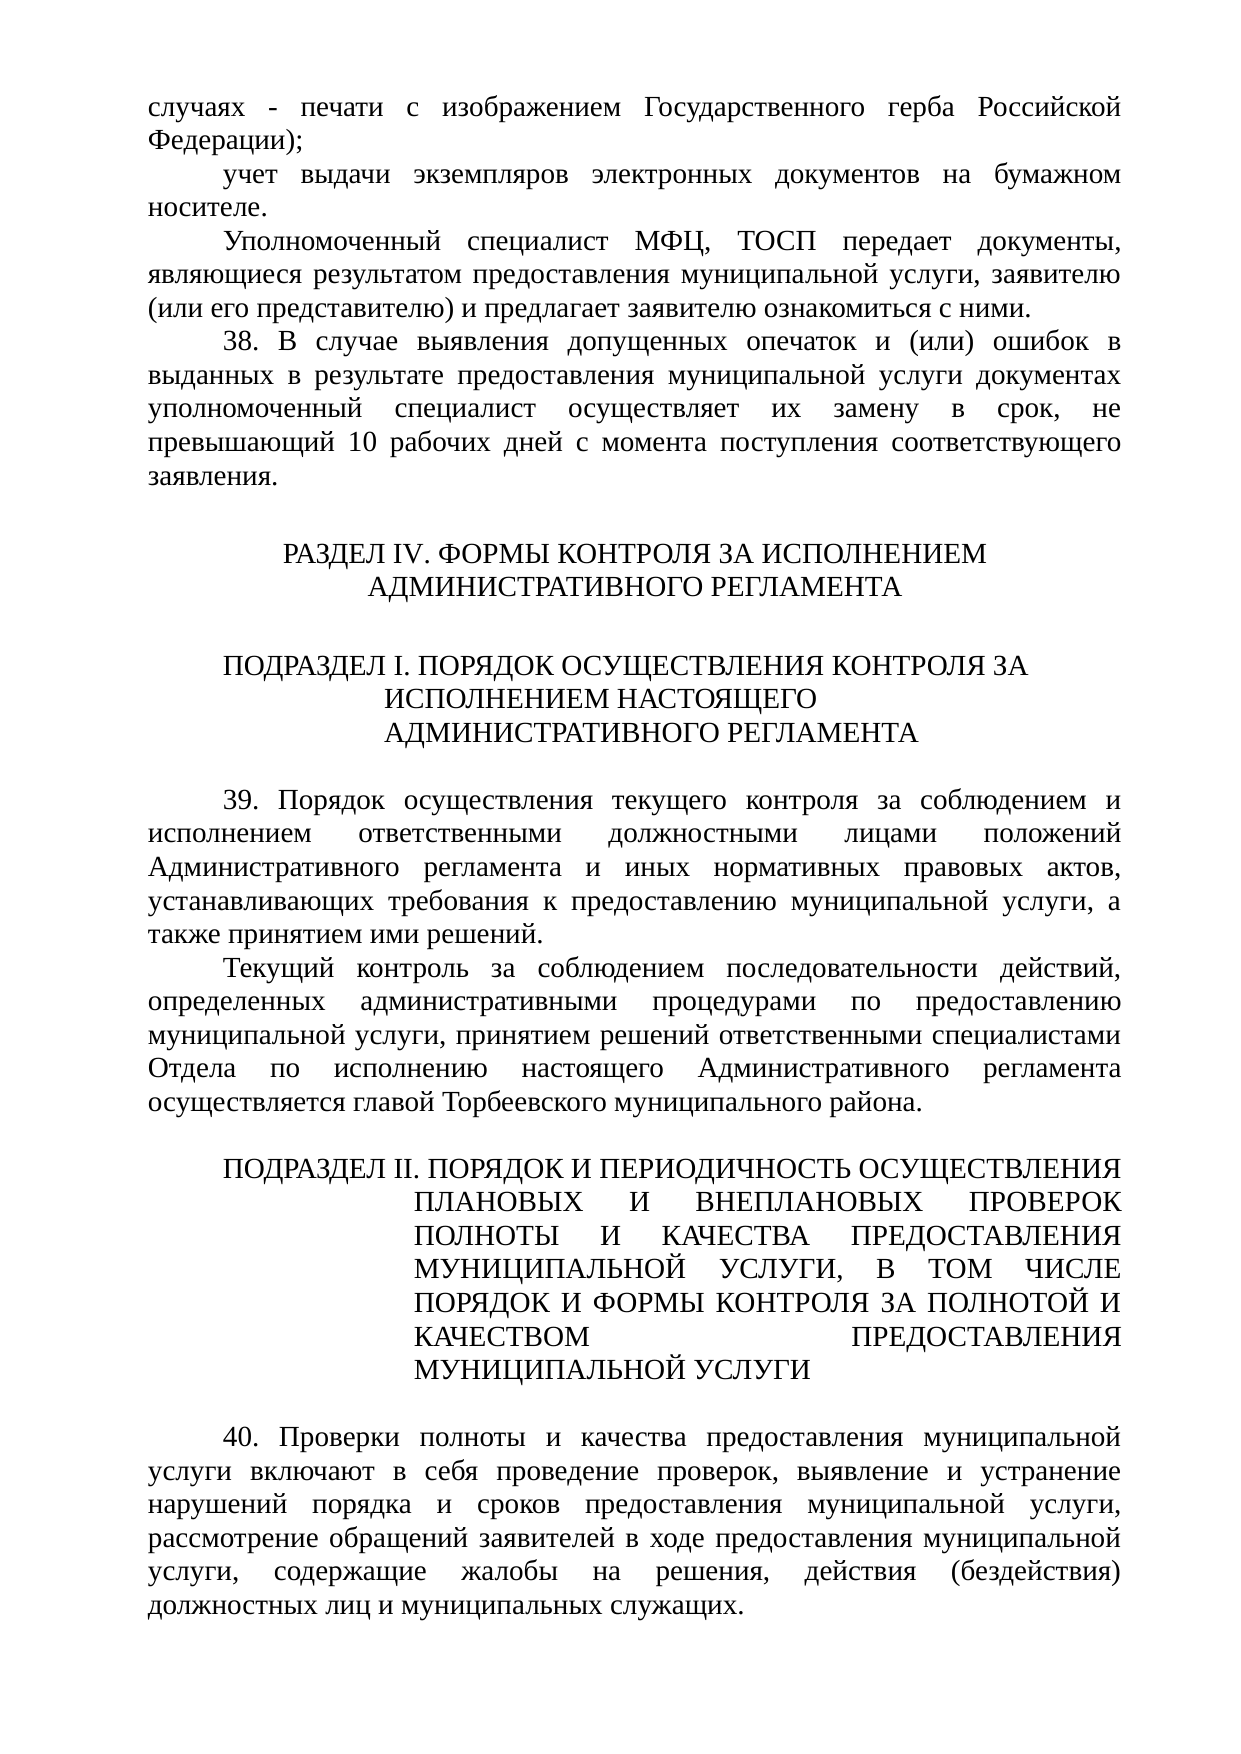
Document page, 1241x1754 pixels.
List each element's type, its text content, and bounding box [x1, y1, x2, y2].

text Уполномоченный специалист МФЦ, ТОСП передает документы, являющиеся результатом предоставления муниципальной услуги, заявителю (или его представителю) и предлагает заявителю ознакомиться с ними. [148, 223, 1122, 323]
text учет выдачи экземпляров электронных документов на бумажном носителе. [148, 156, 1122, 223]
text 39. Порядок осуществления текущего контроля за соблюдением и исполнением ответственными должностными лицами положений Административного регламента и иных нормативных правовых актов, устанавливающих требования к предоставлению муниципальной услуги, а также принятием ими решений. [148, 782, 1122, 950]
text ПОДРАЗДЕЛ II. ПОРЯДОК И ПЕРИОДИЧНОСТЬ ОСУЩЕСТВЛЕНИЯ ПЛАНОВЫХ И ВНЕПЛАНОВЫХ ПРОВЕРОК ПОЛНОТЫ И КАЧЕСТВА ПРЕДОСТАВЛЕНИЯ МУНИЦИПАЛЬНОЙ УСЛУГИ, В ТОМ ЧИСЛЕ ПОРЯДОК И ФОРМЫ КОНТРОЛЯ ЗА ПОЛНОТОЙ И КАЧЕСТВОМ ПРЕДОСТАВЛЕНИЯ МУНИЦИПАЛЬНОЙ УСЛУГИ [223, 1151, 1122, 1386]
subtitle РАЗДЕЛ IV. ФОРМЫ КОНТРОЛЯ ЗА ИСПОЛНЕНИЕМ АДМИНИСТРАТИВНОГО РЕГЛАМЕНТА [148, 536, 1122, 603]
text 38. В случае выявления допущенных опечаток и (или) ошибок в выданных в результате предоставления муниципальной услуги документах уполномоченный специалист осуществляет их замену в срок, не превышающий 10 рабочих дней с момента поступления соответствующего заявления. [148, 323, 1122, 491]
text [148, 89, 1122, 156]
text ПОДРАЗДЕЛ I. ПОРЯДОК ОСУЩЕСТВЛЕНИЯ КОНТРОЛЯ ЗА ИСПОЛНЕНИЕМ НАСТОЯЩЕГО АДМИНИСТРАТИВНОГО РЕГЛАМЕНТА [223, 648, 1122, 748]
text Текущий контроль за соблюдением последовательности действий, определенных административными процедурами по предоставлению муниципальной услуги, принятием решений ответственными специалистами Отдела по исполнению настоящего Административного регламента осуществляется главой Торбеевского муниципального района. [148, 950, 1122, 1117]
text 40. Проверки полноты и качества предоставления муниципальной услуги включают в себя проведение проверок, выявление и устранение нарушений порядка и сроков предоставления муниципальной услуги, рассмотрение обращений заявителей в ходе предоставления муниципальной услуги, содержащие жалобы на решения, действия (бездействия) должностных лиц и муниципальных служащих. [148, 1419, 1122, 1621]
